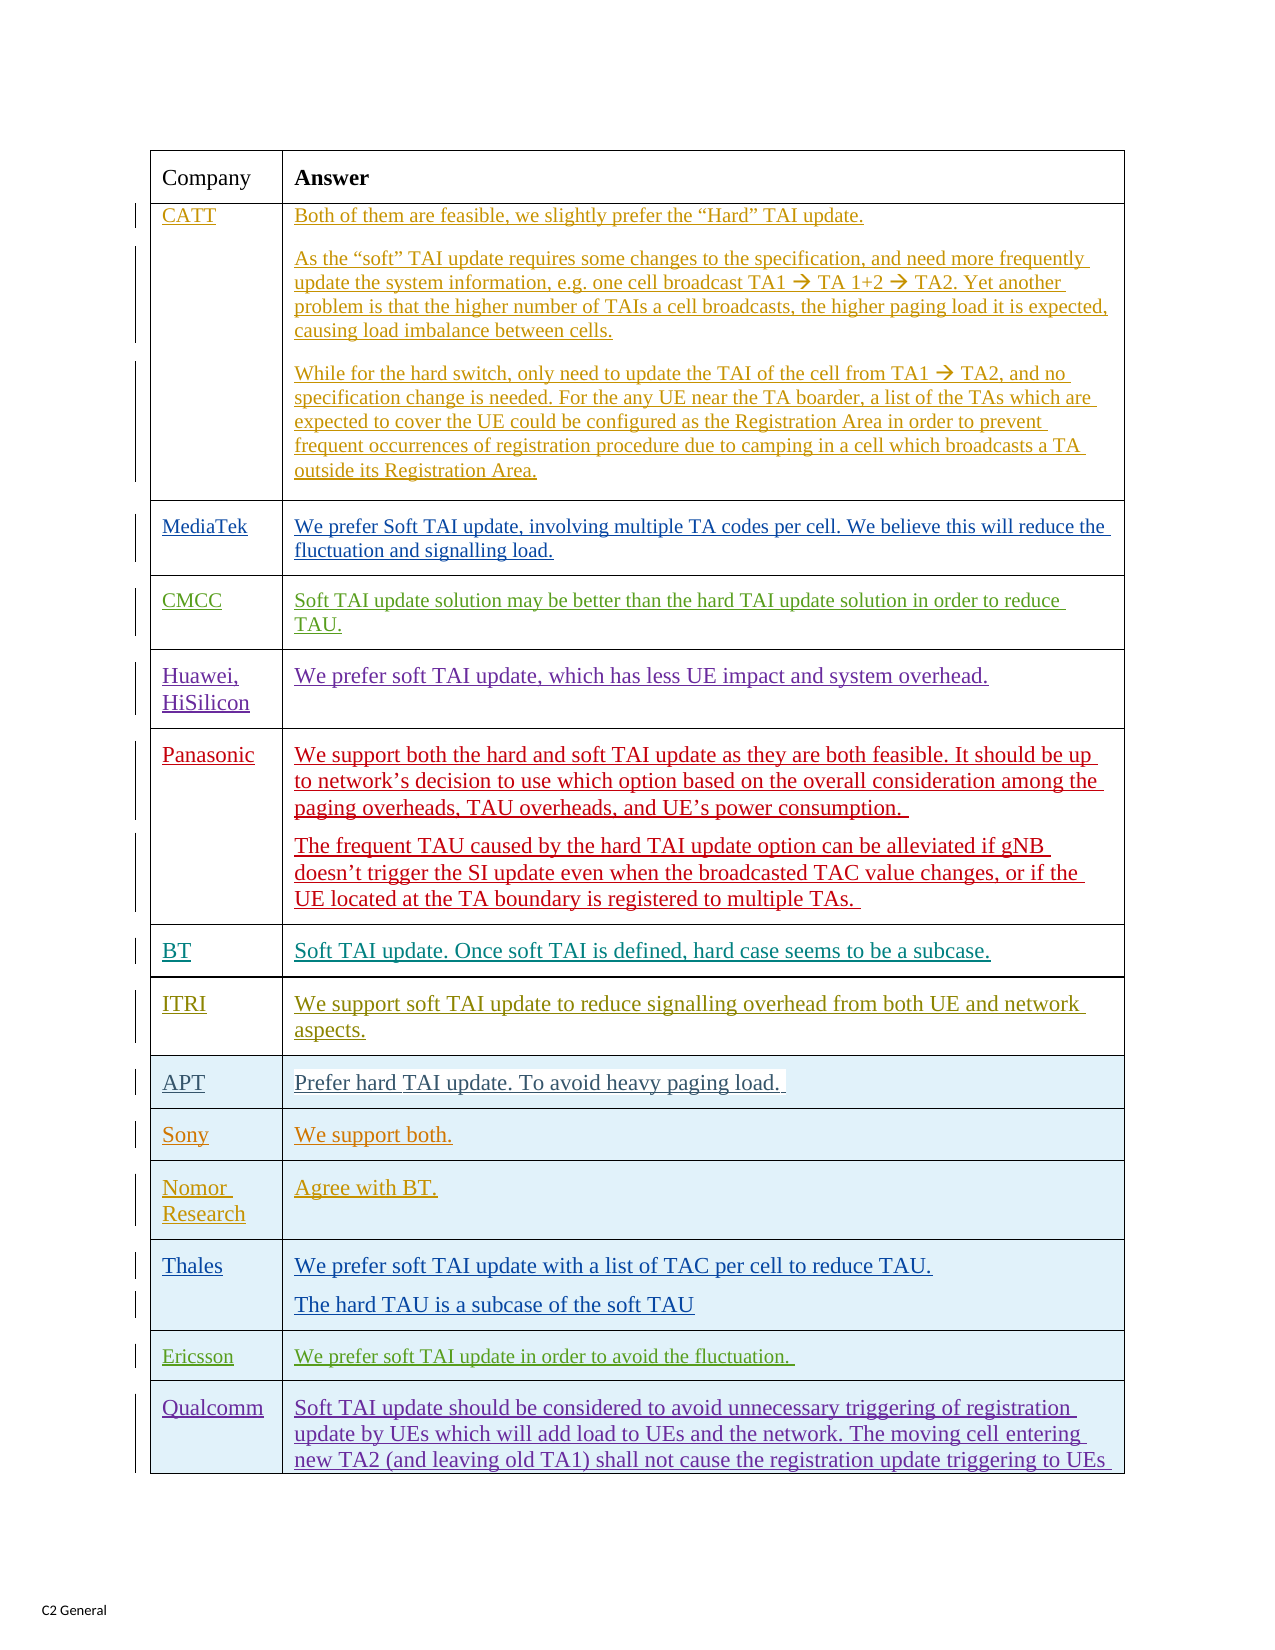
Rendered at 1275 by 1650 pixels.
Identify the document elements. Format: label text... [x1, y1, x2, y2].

table_cell [283, 576, 1124, 649]
table_header Answer [283, 151, 1124, 202]
table_cell [283, 925, 1124, 976]
table_cell [283, 650, 1124, 727]
table_cell [151, 501, 282, 574]
table_header Company [151, 151, 282, 202]
table_cell [151, 729, 282, 924]
table_cell [151, 650, 282, 727]
table_cell [151, 576, 282, 649]
table_cell [283, 204, 1124, 500]
table_cell [283, 729, 1124, 924]
table_cell [151, 925, 282, 976]
table_cell [283, 501, 1124, 574]
table_cell [151, 204, 282, 500]
table_cell [151, 978, 282, 1055]
table_cell [283, 978, 1124, 1055]
